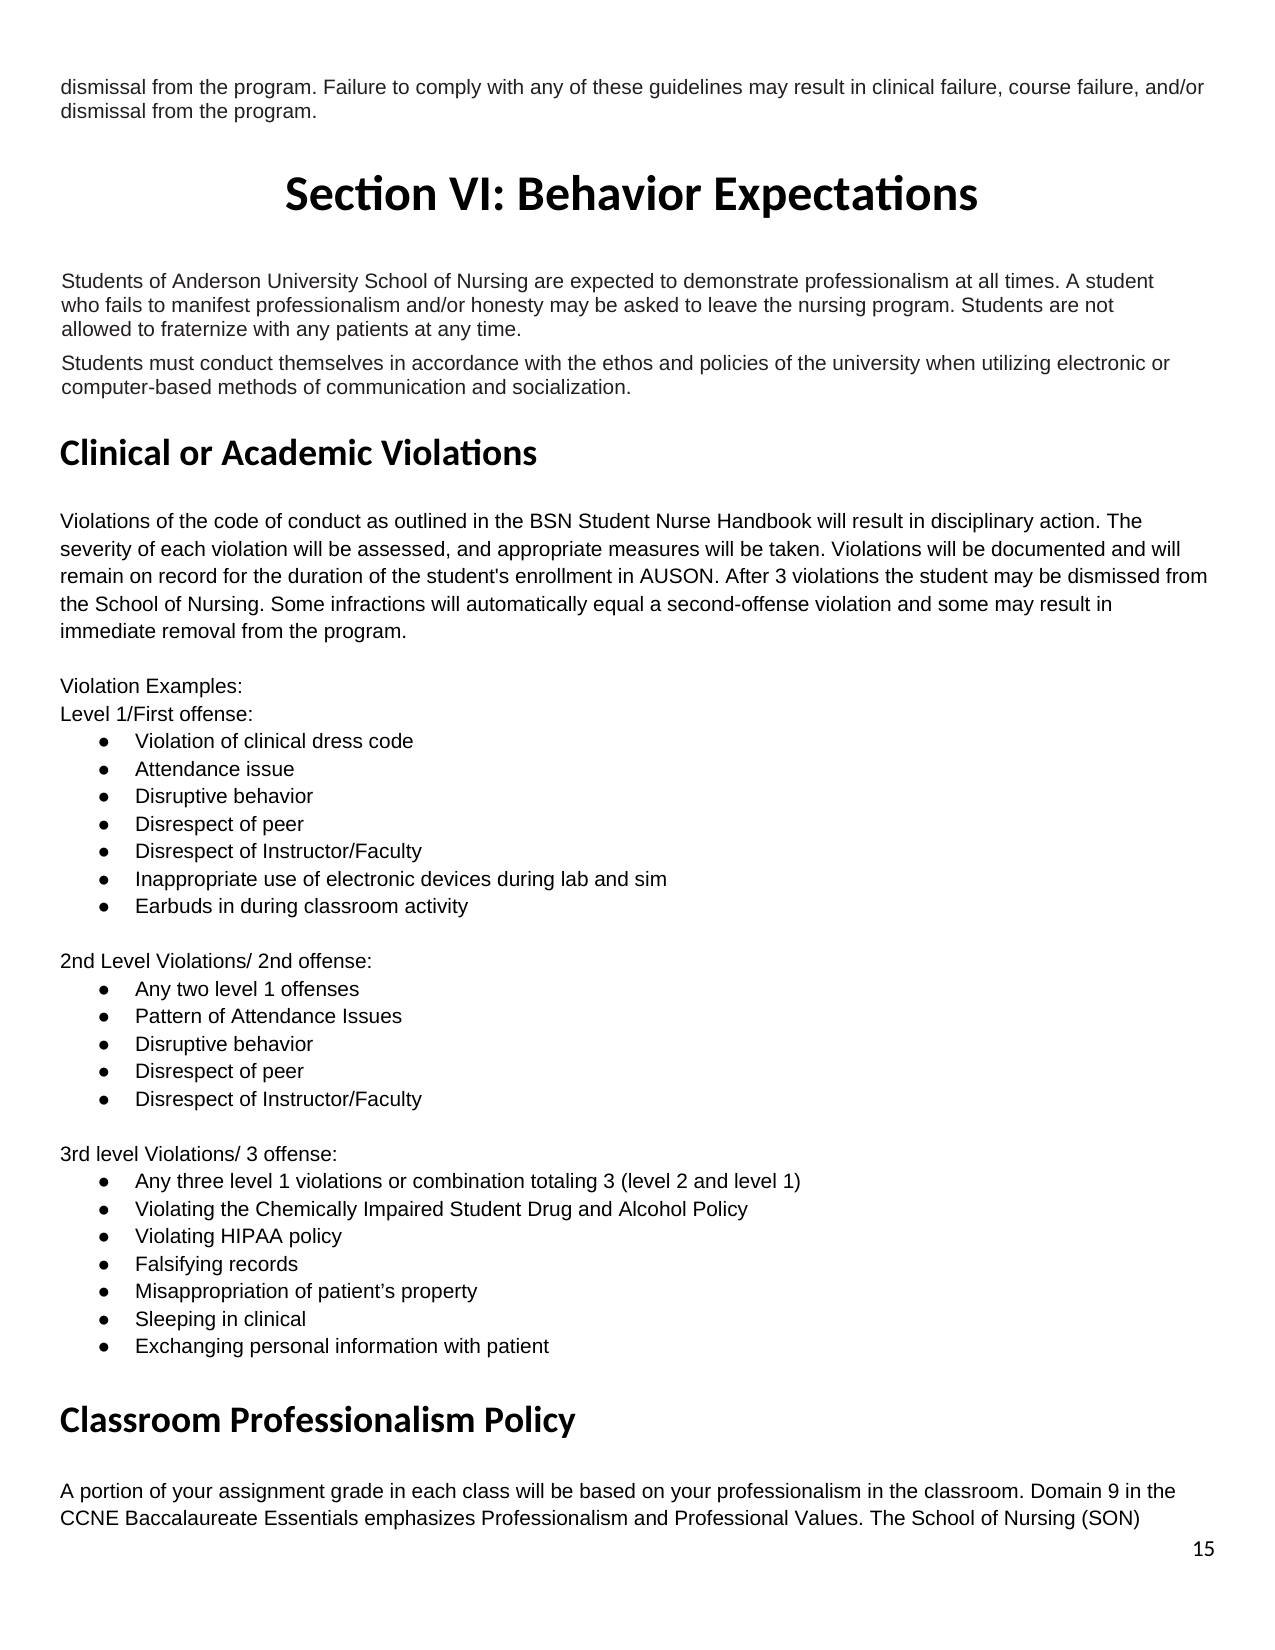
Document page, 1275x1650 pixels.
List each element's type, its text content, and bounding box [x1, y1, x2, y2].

text Students of Anderson University School of Nursing are expected to demonstrate professionalism at all times. A student who fails to manifest professionalism and/or honesty may be asked to leave the nursing program. Students are not allowed to fraternize with any patients at any time. [61, 269, 1191, 341]
list Violating the Chemically Impaired Student Drug and Alcohol Policy [97, 1197, 1215, 1221]
list Any two level 1 offenses [97, 977, 1215, 1001]
list Attendance issue [97, 757, 1215, 781]
list Disruptive behavior [97, 784, 1215, 808]
list Misappropriation of patient’s property [97, 1279, 1215, 1303]
list Sleeping in clinical [97, 1307, 1215, 1331]
subtitle Classroom Professionalism Policy [60, 1396, 1215, 1442]
list Violating HIPAA policy [97, 1224, 1215, 1248]
list Disruptive behavior [97, 1032, 1215, 1056]
list Exchanging personal information with patient [97, 1334, 1215, 1358]
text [60, 1479, 1215, 1530]
text Violation Examples: [60, 674, 1215, 698]
list Earbuds in during classroom activity [97, 894, 1215, 918]
text 2nd Level Violations/ 2nd offense: [60, 949, 1215, 973]
list Disrespect of peer [97, 1059, 1215, 1083]
text Level 1/First offense: [60, 702, 1215, 726]
subtitle Section VI: Behavior Expectations [60, 162, 1215, 223]
text Violations of the code of conduct as outlined in the BSN Student Nurse Handbook will result in disciplinary action. The severity of each violation will be assessed, and appropriate measures will be taken. Violations will be documented and will remain on record for the duration of the student's enrollment in AUSON. After 3 violations the student may be dismissed from the School of Nursing. Some infractions will automatically equal a second-offense violation and some may result in immediate removal from the program. [60, 509, 1215, 643]
text Students must conduct themselves in accordance with the ethos and policies of the university when utilizing electronic or computer-based methods of communication and socialization. [61, 351, 1178, 399]
list Inappropriate use of electronic devices during lab and sim [97, 867, 1215, 891]
list Disrespect of peer [97, 812, 1215, 836]
list Falsifying records [97, 1252, 1215, 1276]
list Violation of clinical dress code [97, 729, 1215, 753]
list Disrespect of Instructor/Faculty [97, 839, 1215, 863]
list Pattern of Attendance Issues [97, 1004, 1215, 1028]
list Disrespect of Instructor/Faculty [97, 1087, 1215, 1111]
list Any three level 1 violations or combination totaling 3 (level 2 and level 1) [97, 1169, 1215, 1193]
text 3rd level Violations/ 3 offense: [60, 1142, 1215, 1166]
subtitle Clinical or Academic Violations [60, 429, 1215, 475]
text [60, 75, 1206, 123]
